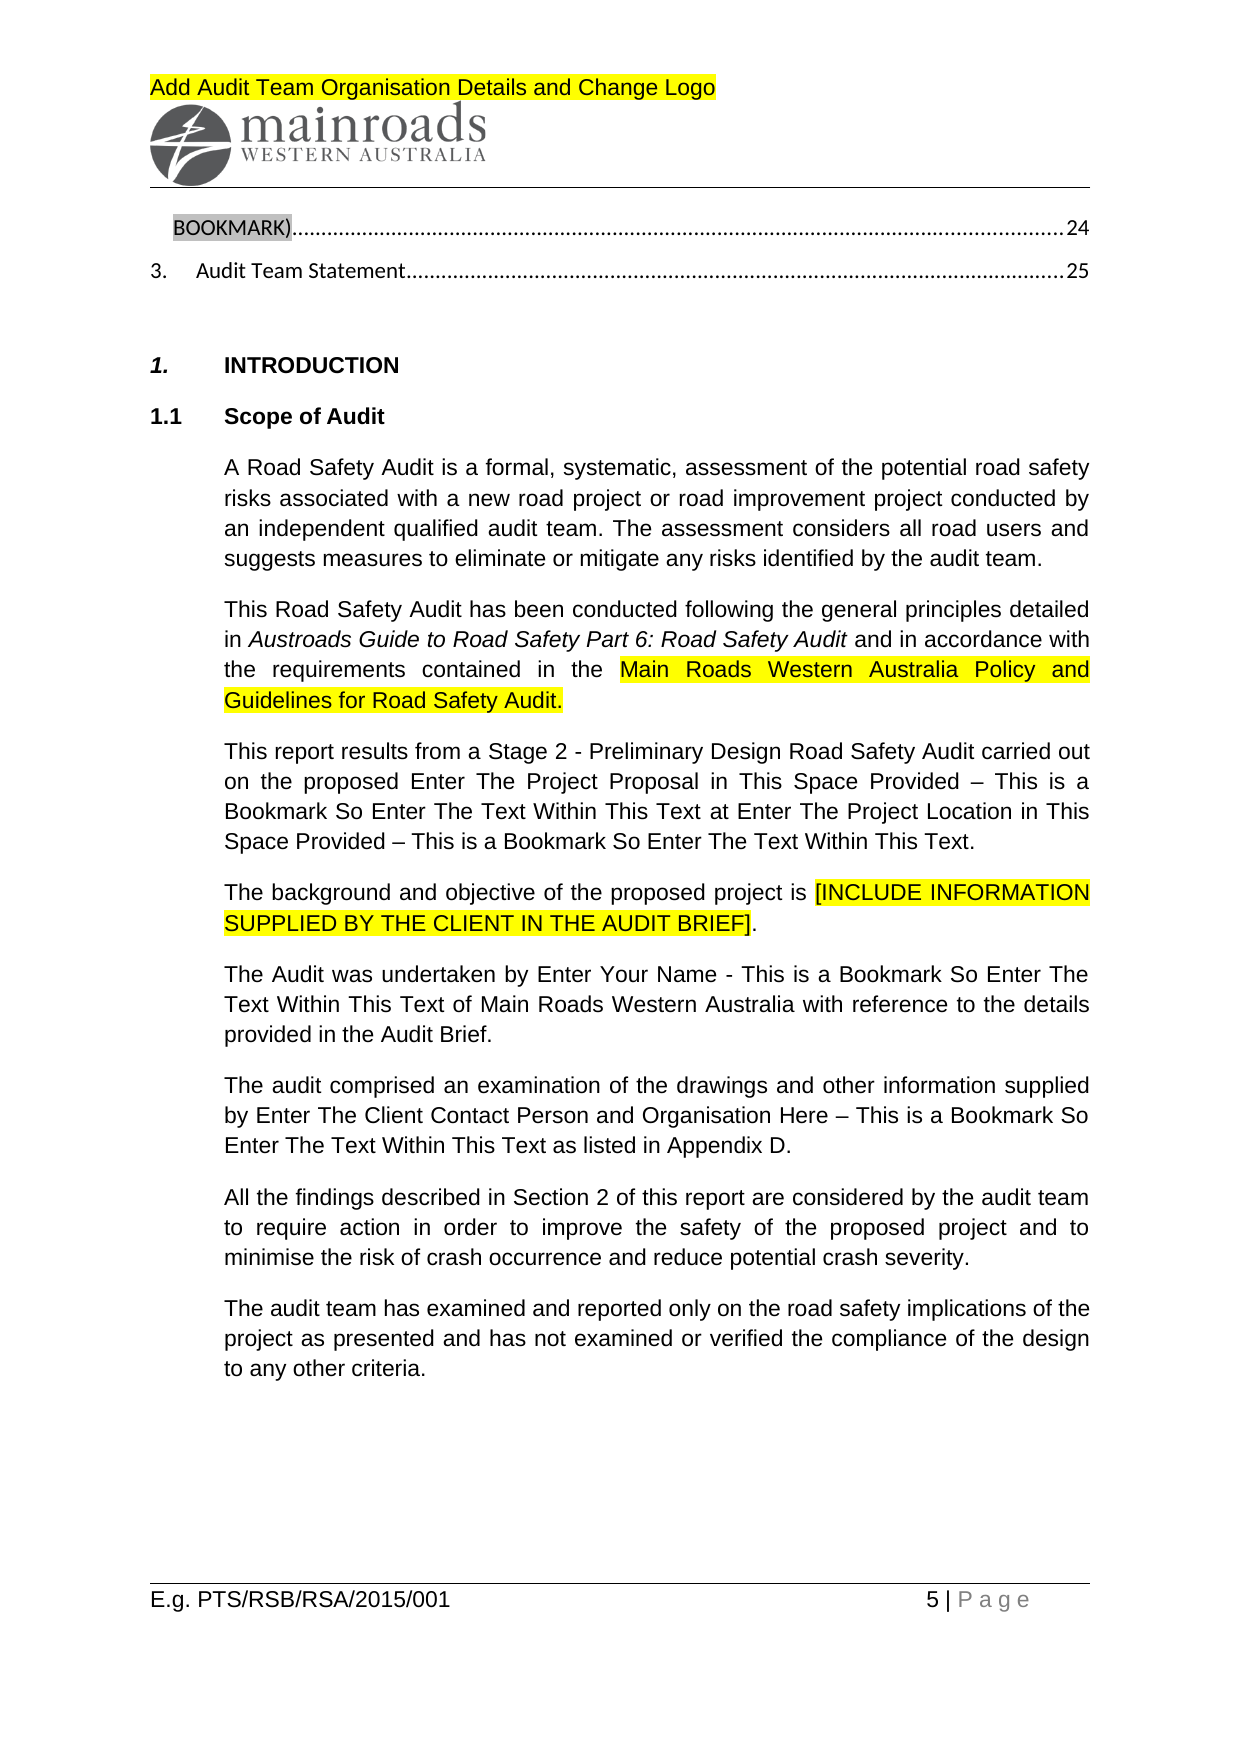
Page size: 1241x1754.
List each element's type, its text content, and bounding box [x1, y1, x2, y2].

text All the findings described in Section 2 of this report are considered by the audit team to require action in order to improve the safety of the proposed project and to minimise the risk of crash occurrence and reduce potential crash severity. [224, 1183, 1090, 1270]
subtitle Scope of Audit [150, 403, 1090, 429]
text This report results from a Road Safety Audit carried out on the proposed Enter The Project Proposal in This Space Provided – This is a Bookmark So Enter The Text Within This Text at Enter The Project Location in This Space Provided – This is a Bookmark So Enter The Text Within This Text . [224, 738, 1090, 855]
text This Road Safety Audit has been conducted following the general principles detailed in Austroads Guide to Road Safety Part 6: Road Safety Audit and in accordance with the requirements contained in the Main Roads Western Australia Policy and Guidelines for Road Safety Audit. [224, 596, 1090, 713]
picture [150, 100, 486, 186]
text A Road Safety Audit is a formal, systematic, assessment of the potential road safety risks associated with a new road project or road improvement project conducted by an independent qualified audit team. The assessment considers all road users and suggests measures to eliminate or mitigate any risks identified by the audit team. [224, 454, 1090, 571]
text The background and objective of the proposed project is [INCLUDE INFORMATION SUPPLIED BY THE CLIENT IN THE AUDIT BRIEF]. [224, 879, 1090, 936]
text The Audit was undertaken by Enter Your Name - This is a Bookmark So Enter The Text Within This Text of Main Roads Western Australia with reference to the details provided in the Audit Brief. [224, 961, 1090, 1047]
text The audit comprised an examination of the drawings and other information supplied by Enter The Client Contact Person and Organisation Here – This is a Bookmark So Enter The Text Within This Text as listed in Appendix D. [224, 1072, 1090, 1159]
subtitle INTRODUCTION [150, 352, 1090, 378]
text The audit team has examined and reported only on the road safety implications of the project as presented and has not examined or verified the compliance of the design to any other criteria. [224, 1295, 1090, 1382]
